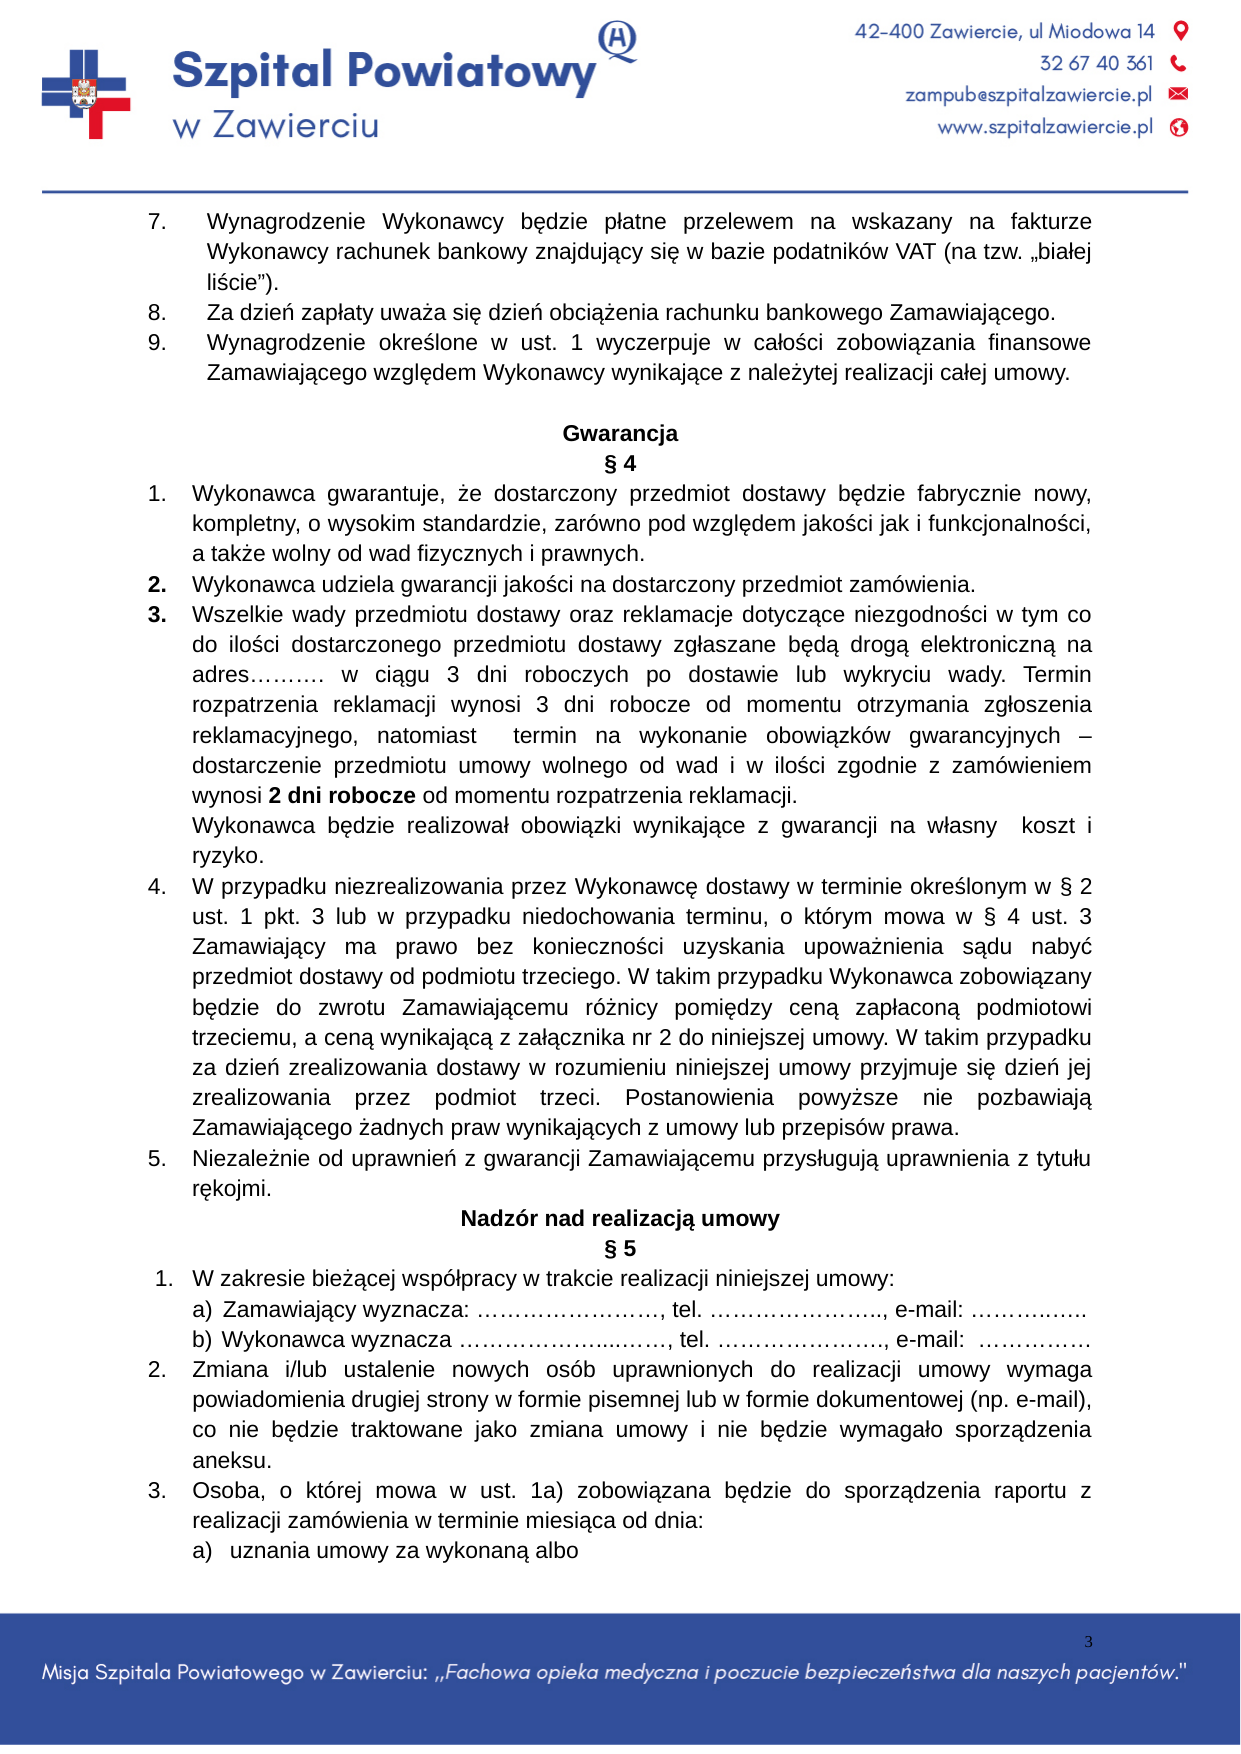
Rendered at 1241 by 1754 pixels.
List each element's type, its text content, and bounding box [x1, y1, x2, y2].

list Wynagrodzenie Wykonawcy będzie płatne przelewem na wskazany na fakturze Wykonawcy rachunek bankowy znajdujący się w bazie podatników VAT (na tzw. „białej liście”). [148, 208, 1093, 295]
text Nadzór nad realizacją umowy [148, 1205, 1093, 1231]
list W przypadku niezrealizowania przez Wykonawcę dostawy w terminie określonym w § 2 ust. 1 pkt. 3 lub w przypadku niedochowania terminu, o którym mowa w § 4 ust. 3 Zamawiający ma prawo bez konieczności uzyskania upoważnienia sądu nabyć przedmiot dostawy od podmiotu trzeciego. W takim przypadku Wykonawca zobowiązany będzie do zwrotu Zamawiającemu różnicy pomiędzy ceną zapłaconą podmiotowi trzeciemu, a ceną wynikającą z załącznika nr 2 do niniejszej umowy. W takim przypadku za dzień zrealizowania dostawy w rozumieniu niniejszej umowy przyjmuje się dzień jej zrealizowania przez podmiot trzeci. Postanowienia powyższe nie pozbawiają Zamawiającego żadnych praw wynikających z umowy lub przepisów prawa. [148, 873, 1093, 1141]
list Wynagrodzenie określone w ust. 1 wyczerpuje w całości zobowiązania finansowe Zamawiającego względem Wykonawcy wynikające z należytej realizacji całej umowy. [148, 329, 1093, 385]
list Zmiana i/lub ustalenie nowych osób uprawnionych do realizacji umowy wymaga powiadomienia drugiej strony w formie pisemnej lub w formie dokumentowej (np. e-mail), co nie będzie traktowane jako zmiana umowy i nie będzie wymagało sporządzenia aneksu. [148, 1356, 1093, 1473]
text Wykonawca będzie realizował obowiązki wynikające z gwarancji na własny koszt i ryzyko. [192, 812, 1093, 869]
list Zamawiający wyznacza: ……………………, tel. ………………….., e-mail: ………..….. [192, 1296, 1093, 1322]
text § 4 [148, 450, 1093, 476]
list Wykonawca wyznacza ………………....……, tel. …………………., e-mail: …………… [192, 1326, 1093, 1352]
list Wykonawca gwarantuje, że dostarczony przedmiot dostawy będzie fabrycznie nowy, kompletny, o wysokim standardzie, zarówno pod względem jakości jak i funkcjonalności, a także wolny od wad fizycznych i prawnych. [148, 480, 1093, 567]
text § 5 [148, 1235, 1093, 1261]
picture [0, 0, 1241, 1745]
list Wszelkie wady przedmiotu dostawy oraz reklamacje dotyczące niezgodności w tym co do ilości dostarczonego przedmiotu dostawy zgłaszane będą drogą elektroniczną na adres………. w ciągu 3 dni roboczych po dostawie lub wykryciu wady. Termin rozpatrzenia reklamacji wynosi 3 dni robocze od momentu otrzymania zgłoszenia reklamacyjnego, natomiast termin na wykonanie obowiązków gwarancyjnych – dostarczenie przedmiotu umowy wolnego od wad i w ilości zgodnie z zamówieniem wynosi 2 dni robocze od momentu rozpatrzenia reklamacji. [148, 601, 1093, 808]
list Niezależnie od uprawnień z gwarancji Zamawiającemu przysługują uprawnienia z tytułu rękojmi. [148, 1144, 1093, 1201]
text Gwarancja [148, 419, 1093, 446]
list uznania umowy za wykonaną albo [192, 1537, 1093, 1563]
list Za dzień zapłaty uważa się dzień obciążenia rachunku bankowego Zamawiającego. [148, 299, 1093, 325]
list Osoba, o której mowa w ust. 1a) zobowiązana będzie do sporządzenia raportu z realizacji zamówienia w terminie miesiąca od dnia: [148, 1477, 1093, 1533]
list Wykonawca udziela gwarancji jakości na dostarczony przedmiot zamówienia. [148, 571, 1093, 597]
list W zakresie bieżącej współpracy w trakcie realizacji niniejszej umowy: [154, 1265, 1093, 1292]
